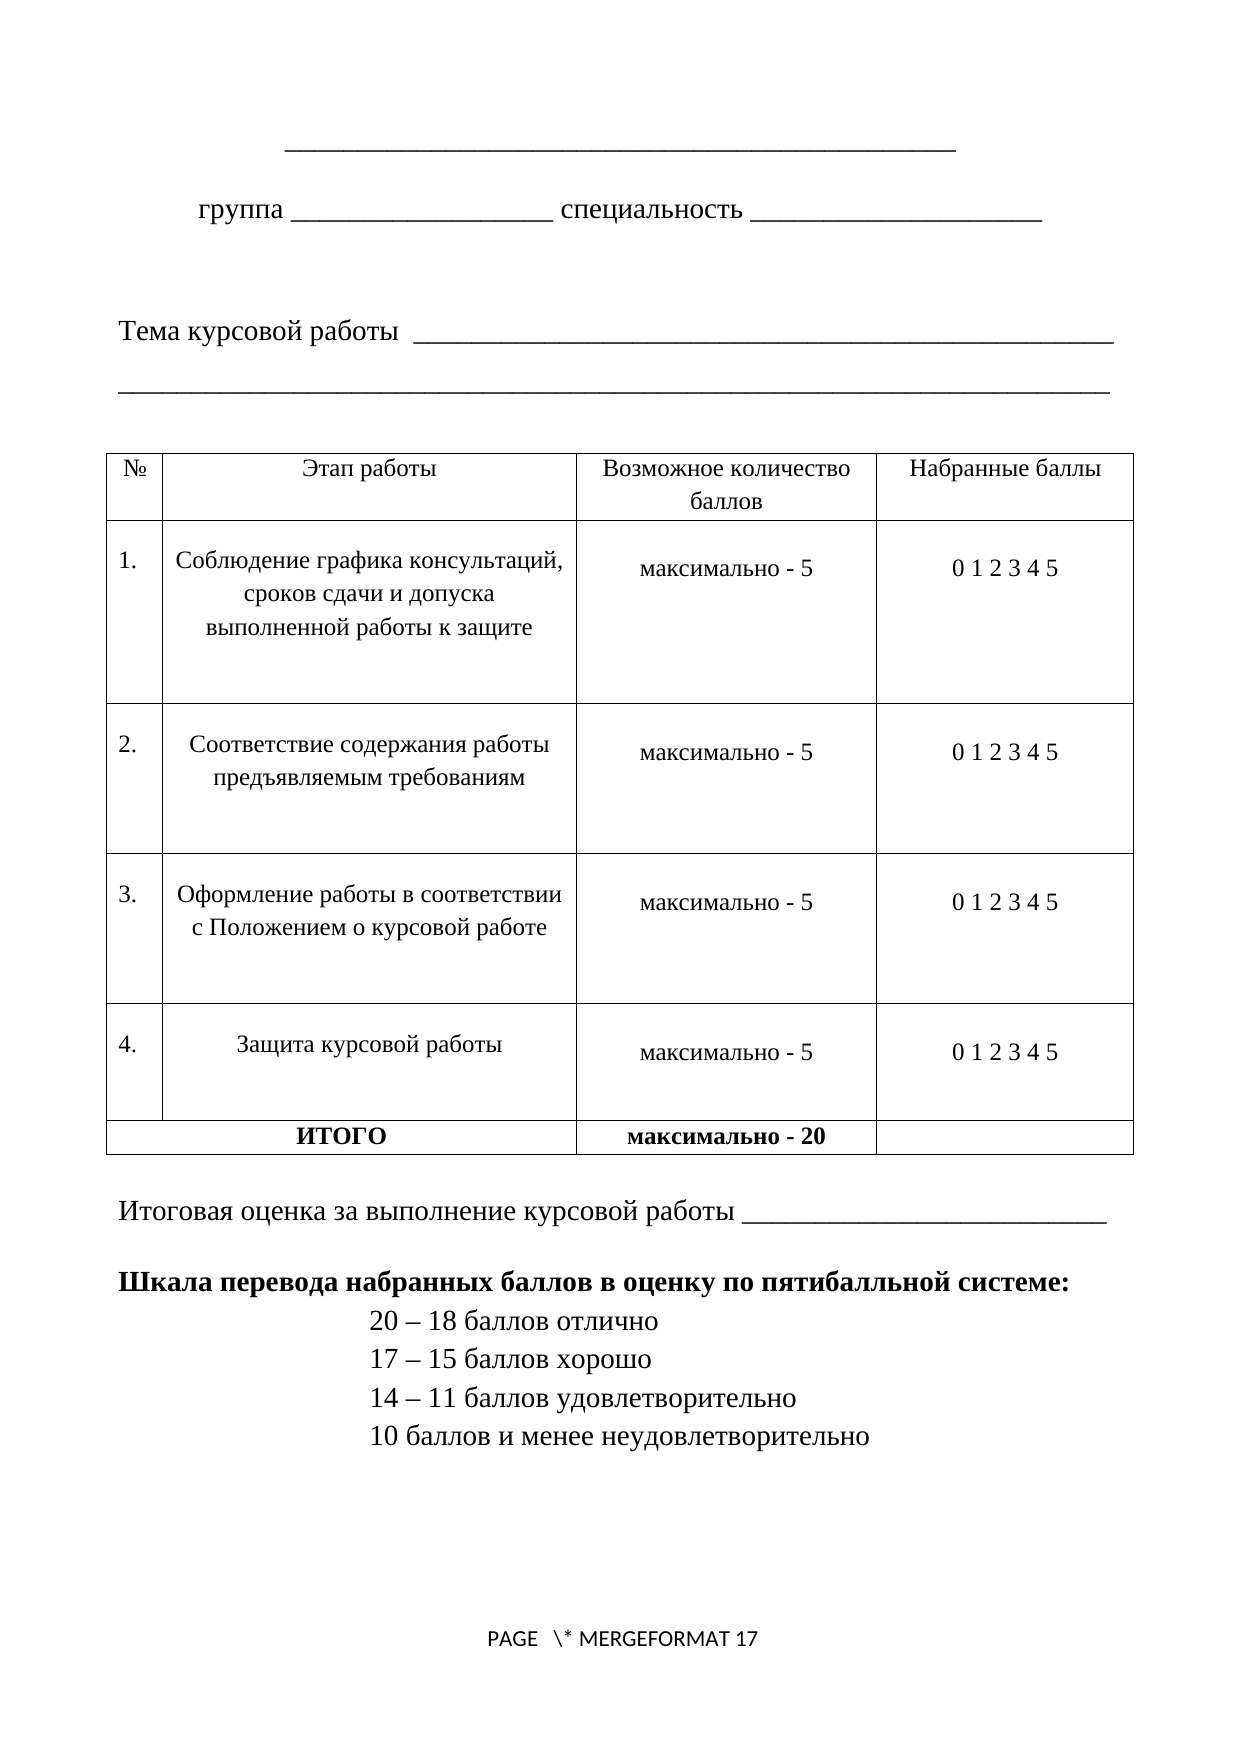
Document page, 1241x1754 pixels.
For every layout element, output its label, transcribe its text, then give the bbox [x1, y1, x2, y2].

text Шкала перевода набранных баллов в оценку по пятибалльной системе: [118, 1264, 1122, 1298]
table_cell максимально - 5 [577, 854, 876, 1003]
table_cell 0 1 2 3 4 5 [877, 521, 1133, 703]
text 14 – 11 баллов удовлетворительно [369, 1380, 1122, 1413]
table_cell максимально - 5 [577, 704, 876, 853]
table_header Возможное количество баллов [577, 454, 876, 519]
table_cell максимально - 20 [577, 1121, 876, 1154]
table_cell 3. [107, 854, 162, 1003]
table_cell максимально - 5 [577, 521, 876, 703]
table_cell 0 1 2 3 4 5 [877, 704, 1133, 853]
text Тема курсовой работы ________________________________________________ [118, 313, 1122, 346]
table_cell [877, 1121, 1133, 1154]
text ______________________________________________ [118, 121, 1122, 154]
table_cell Соблюдение графика консультаций, сроков сдачи и допуска выполненной работы к защите [163, 521, 576, 703]
table_cell 0 1 2 3 4 5 [877, 854, 1133, 1003]
table_cell 1. [107, 521, 162, 703]
text 17 – 15 баллов хорошо [369, 1341, 1122, 1375]
text ____________________________________________________________________ [118, 363, 1122, 438]
table_cell Соответствие содержания работы предъявляемым требованиям [163, 704, 576, 853]
table_cell Защита курсовой работы [163, 1004, 576, 1120]
table_header Этап работы [163, 454, 576, 519]
text Итоговая оценка за выполнение курсовой работы _________________________ [118, 1193, 1122, 1227]
table_cell 0 1 2 3 4 5 [877, 1004, 1133, 1120]
table_cell 4. [107, 1004, 162, 1120]
table_cell 2. [107, 704, 162, 853]
table_cell ИТОГО [107, 1121, 576, 1154]
table_cell Оформление работы в соответствии с Положением о курсовой работе [163, 854, 576, 1003]
text группа __________________ специальность ____________________ [118, 192, 1122, 225]
text 10 баллов и менее неудовлетворительно [369, 1418, 1122, 1452]
table_header Набранные баллы [877, 454, 1133, 519]
table_cell максимально - 5 [577, 1004, 876, 1120]
text 20 – 18 баллов отлично [369, 1303, 1122, 1336]
table_header № [107, 454, 162, 519]
